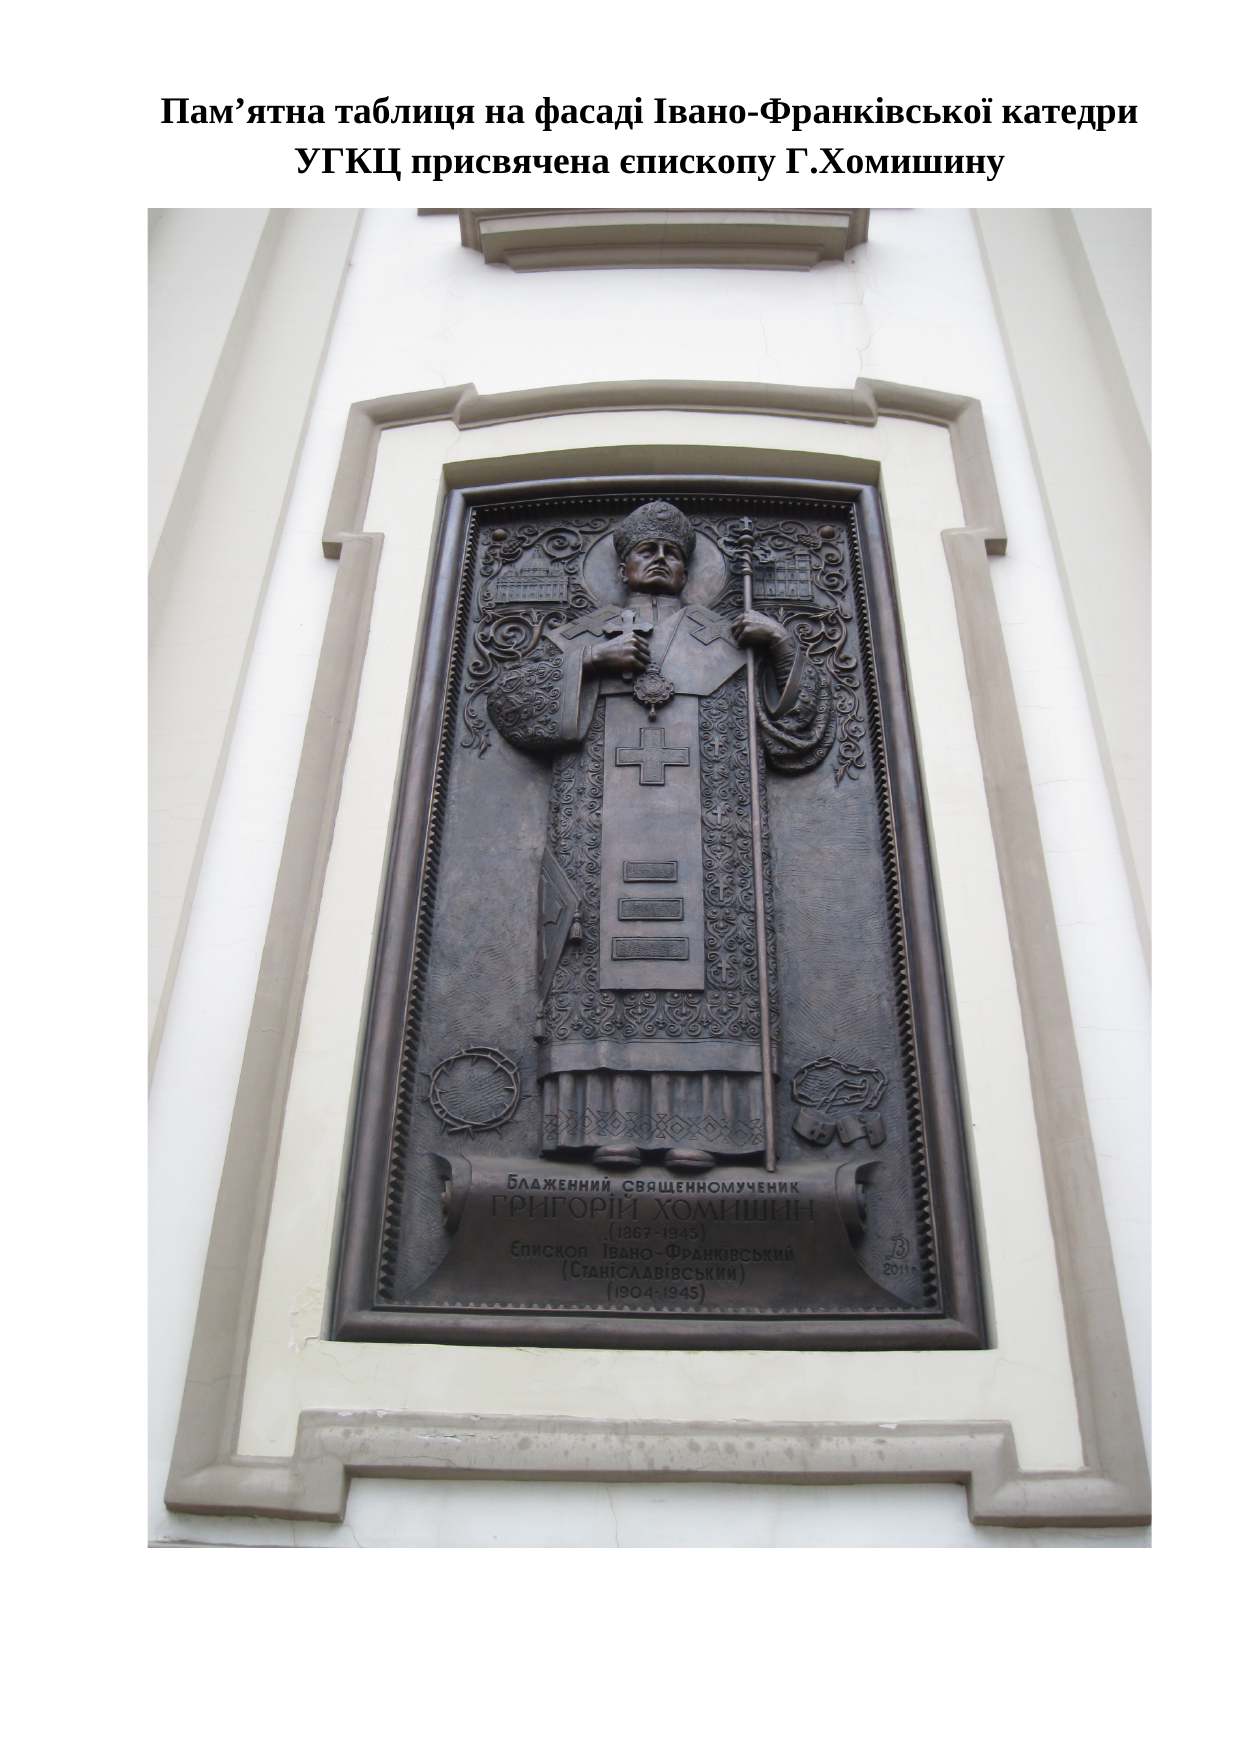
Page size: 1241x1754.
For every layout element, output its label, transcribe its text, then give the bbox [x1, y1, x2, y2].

picture [147, 208, 1152, 1548]
text Пам’ятна таблиця на фасаді Івано-Франківської катедри УГКЦ присвячена єпископу Г.Хомишину [148, 88, 1152, 181]
